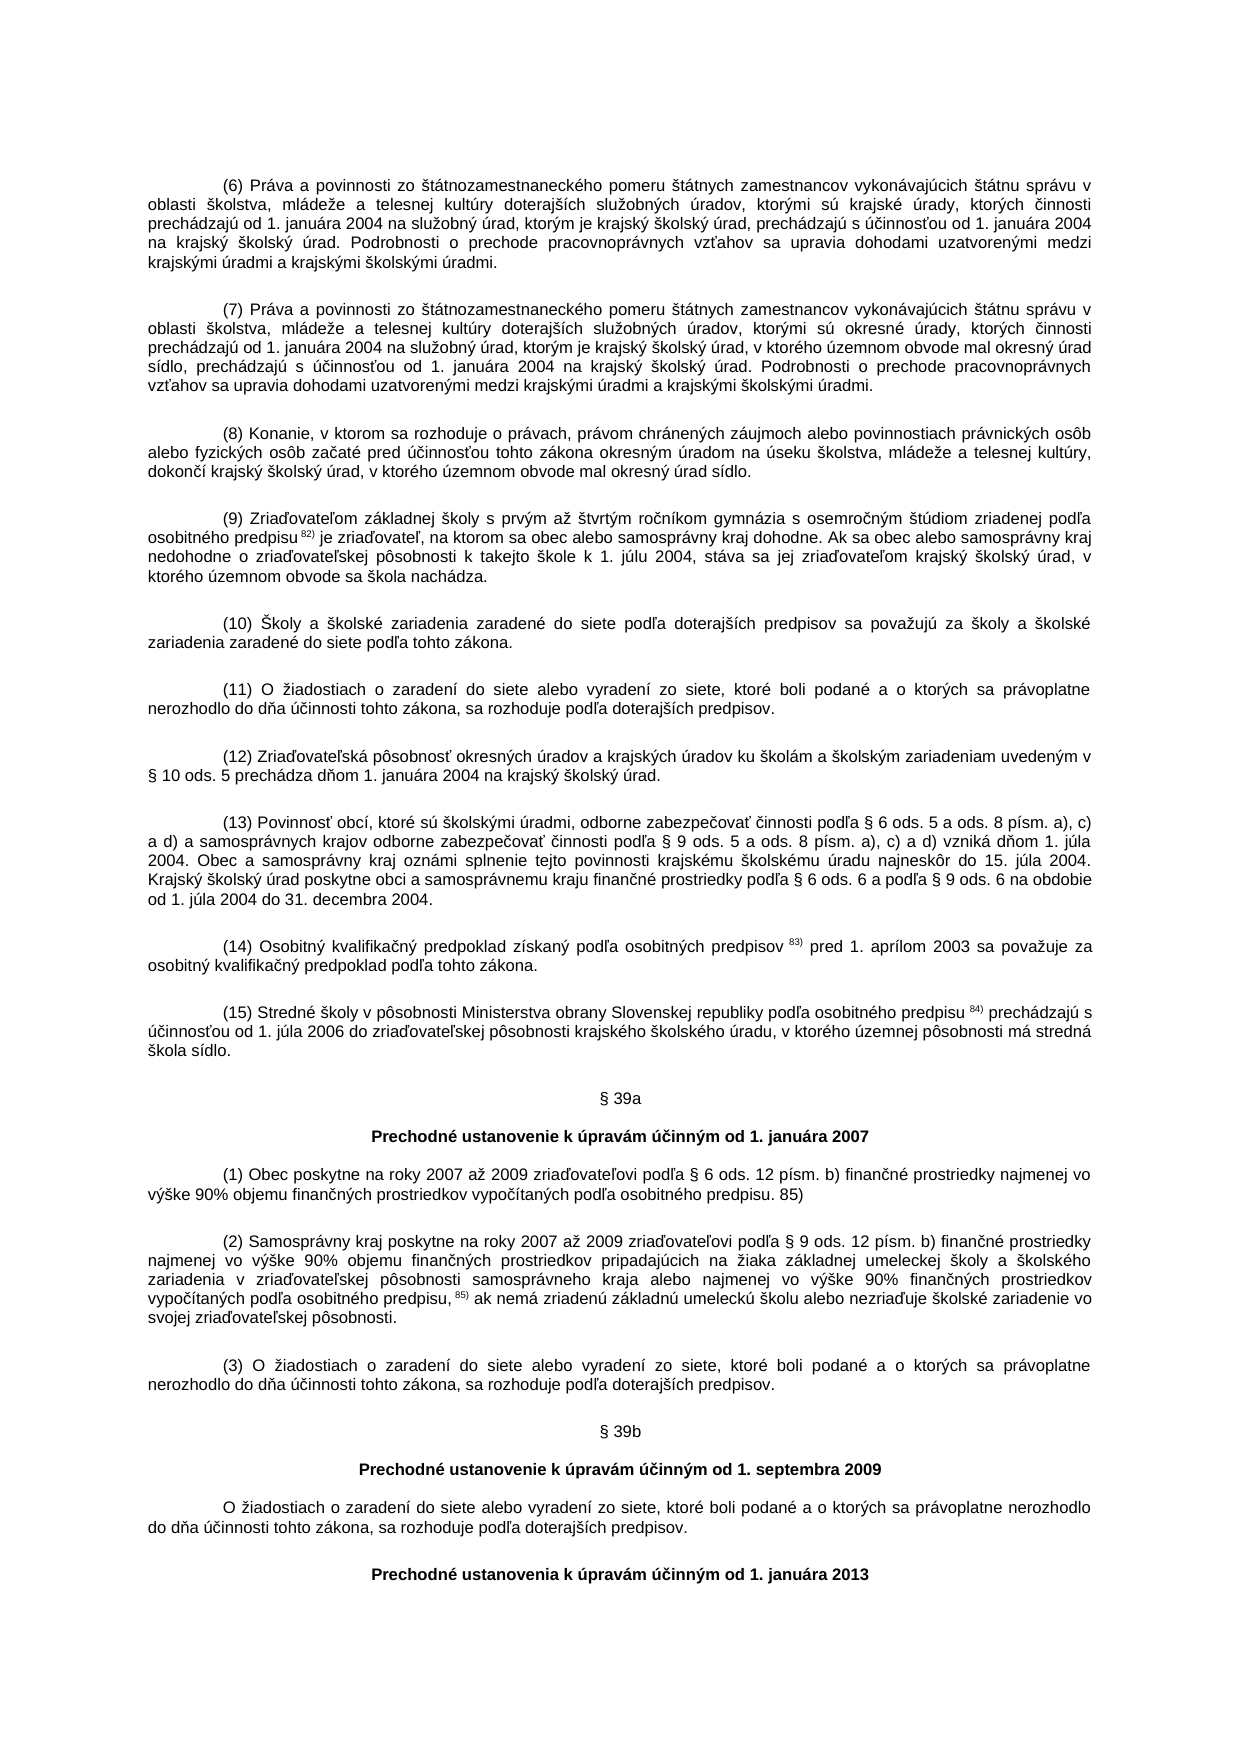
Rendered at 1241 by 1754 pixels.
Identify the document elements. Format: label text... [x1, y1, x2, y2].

text § 39b [148, 1422, 1092, 1441]
text (6) Práva a povinnosti zo štátnozamestnaneckého pomeru štátnych zamestnancov vykonávajúcich štátnu správu v oblasti školstva, mládeže a telesnej kultúry doterajších služobných úradov, ktorými sú krajské úrady, ktorých činnosti prechádzajú od 1. januára 2004 na služobný úrad, ktorým je krajský školský úrad, prechádzajú s účinnosťou od 1. januára 2004 na krajský školský úrad. Podrobnosti o prechode pracovnoprávnych vzťahov sa upravia dohodami uzatvorenými medzi krajskými úradmi a krajskými školskými úradmi. [148, 176, 1092, 272]
text (8) Konanie, v ktorom sa rozhoduje o právach, právom chránených záujmoch alebo povinnostiach právnických osôb alebo fyzických osôb začaté pred účinnosťou tohto zákona okresným úradom na úseku školstva, mládeže a telesnej kultúry, dokončí krajský školský úrad, v ktorého územnom obvode mal okresný úrad sídlo. [148, 423, 1092, 481]
text (14) Osobitný kvalifikačný predpoklad získaný podľa osobitných predpisov 83) pred 1. aprílom 2003 sa považuje za osobitný kvalifikačný predpoklad podľa tohto zákona. [148, 937, 1092, 975]
text (15) Stredné školy v pôsobnosti Ministerstva obrany Slovenskej republiky podľa osobitného predpisu 84) prechádzajú s účinnosťou od 1. júla 2006 do zriaďovateľskej pôsobnosti krajského školského úradu, v ktorého územnej pôsobnosti má stredná škola sídlo. [148, 1003, 1092, 1060]
text (3) O žiadostiach o zaradení do siete alebo vyradení zo siete, ktoré boli podané a o ktorých sa právoplatne nerozhodlo do dňa účinnosti tohto zákona, sa rozhoduje podľa doterajších predpisov. [148, 1355, 1092, 1394]
text (13) Povinnosť obcí, ktoré sú školskými úradmi, odborne zabezpečovať činnosti podľa § 6 ods. 5 a ods. 8 písm. a), c) a d) a samosprávnych krajov odborne zabezpečovať činnosti podľa § 9 ods. 5 a ods. 8 písm. a), c) a d) vzniká dňom 1. júla 2004. Obec a samosprávny kraj oznámi splnenie tejto povinnosti krajskému školskému úradu najneskôr do 15. júla 2004. Krajský školský úrad poskytne obci a samosprávnemu kraju finančné prostriedky podľa § 6 ods. 6 a podľa § 9 ods. 6 na obdobie od 1. júla 2004 do 31. decembra 2004. [148, 813, 1092, 908]
text (2) Samosprávny kraj poskytne na roky 2007 až 2009 zriaďovateľovi podľa § 9 ods. 12 písm. b) finančné prostriedky najmenej vo výške 90% objemu finančných prostriedkov pripadajúcich na žiaka základnej umeleckej školy a školského zariadenia v zriaďovateľskej pôsobnosti samosprávneho kraja alebo najmenej vo výške 90% finančných prostriedkov vypočítaných podľa osobitného predpisu, 85) ak nemá zriadenú základnú umeleckú školu alebo nezriaďuje školské zariadenie vo svojej zriaďovateľskej pôsobnosti. [148, 1231, 1092, 1327]
text § 39a [148, 1088, 1092, 1108]
text Prechodné ustanovenie k úpravám účinným od 1. septembra 2009 [148, 1460, 1092, 1479]
text (10) Školy a školské zariadenia zaradené do siete podľa doterajších predpisov sa považujú za školy a školské zariadenia zaradené do siete podľa tohto zákona. [148, 614, 1092, 652]
text (1) Obec poskytne na roky 2007 až 2009 zriaďovateľovi podľa § 6 ods. 12 písm. b) finančné prostriedky najmenej vo výške 90% objemu finančných prostriedkov vypočítaných podľa osobitného predpisu. 85) [148, 1165, 1092, 1203]
text Prechodné ustanovenia k úpravám účinným od 1. januára 2013 [148, 1565, 1092, 1584]
text O žiadostiach o zaradení do siete alebo vyradení zo siete, ktoré boli podané a o ktorých sa právoplatne nerozhodlo do dňa účinnosti tohto zákona, sa rozhoduje podľa doterajších predpisov. [148, 1498, 1092, 1537]
text (7) Práva a povinnosti zo štátnozamestnaneckého pomeru štátnych zamestnancov vykonávajúcich štátnu správu v oblasti školstva, mládeže a telesnej kultúry doterajších služobných úradov, ktorými sú okresné úrady, ktorých činnosti prechádzajú od 1. januára 2004 na služobný úrad, ktorým je krajský školský úrad, v ktorého územnom obvode mal okresný úrad sídlo, prechádzajú s účinnosťou od 1. januára 2004 na krajský školský úrad. Podrobnosti o prechode pracovnoprávnych vzťahov sa upravia dohodami uzatvorenými medzi krajskými úradmi a krajskými školskými úradmi. [148, 299, 1092, 395]
text Prechodné ustanovenie k úpravám účinným od 1. januára 2007 [148, 1127, 1092, 1146]
text (9) Zriaďovateľom základnej školy s prvým až štvrtým ročníkom gymnázia s osemročným štúdiom zriadenej podľa osobitného predpisu 82) je zriaďovateľ, na ktorom sa obec alebo samosprávny kraj dohodne. Ak sa obec alebo samosprávny kraj nedohodne o zriaďovateľskej pôsobnosti k takejto škole k 1. júlu 2004, stáva sa jej zriaďovateľom krajský školský úrad, v ktorého územnom obvode sa škola nachádza. [148, 509, 1092, 586]
text (11) O žiadostiach o zaradení do siete alebo vyradení zo siete, ktoré boli podané a o ktorých sa právoplatne nerozhodlo do dňa účinnosti tohto zákona, sa rozhoduje podľa doterajších predpisov. [148, 680, 1092, 718]
text (12) Zriaďovateľská pôsobnosť okresných úradov a krajských úradov ku školám a školským zariadeniam uvedeným v § 10 ods. 5 prechádza dňom 1. januára 2004 na krajský školský úrad. [148, 746, 1092, 785]
